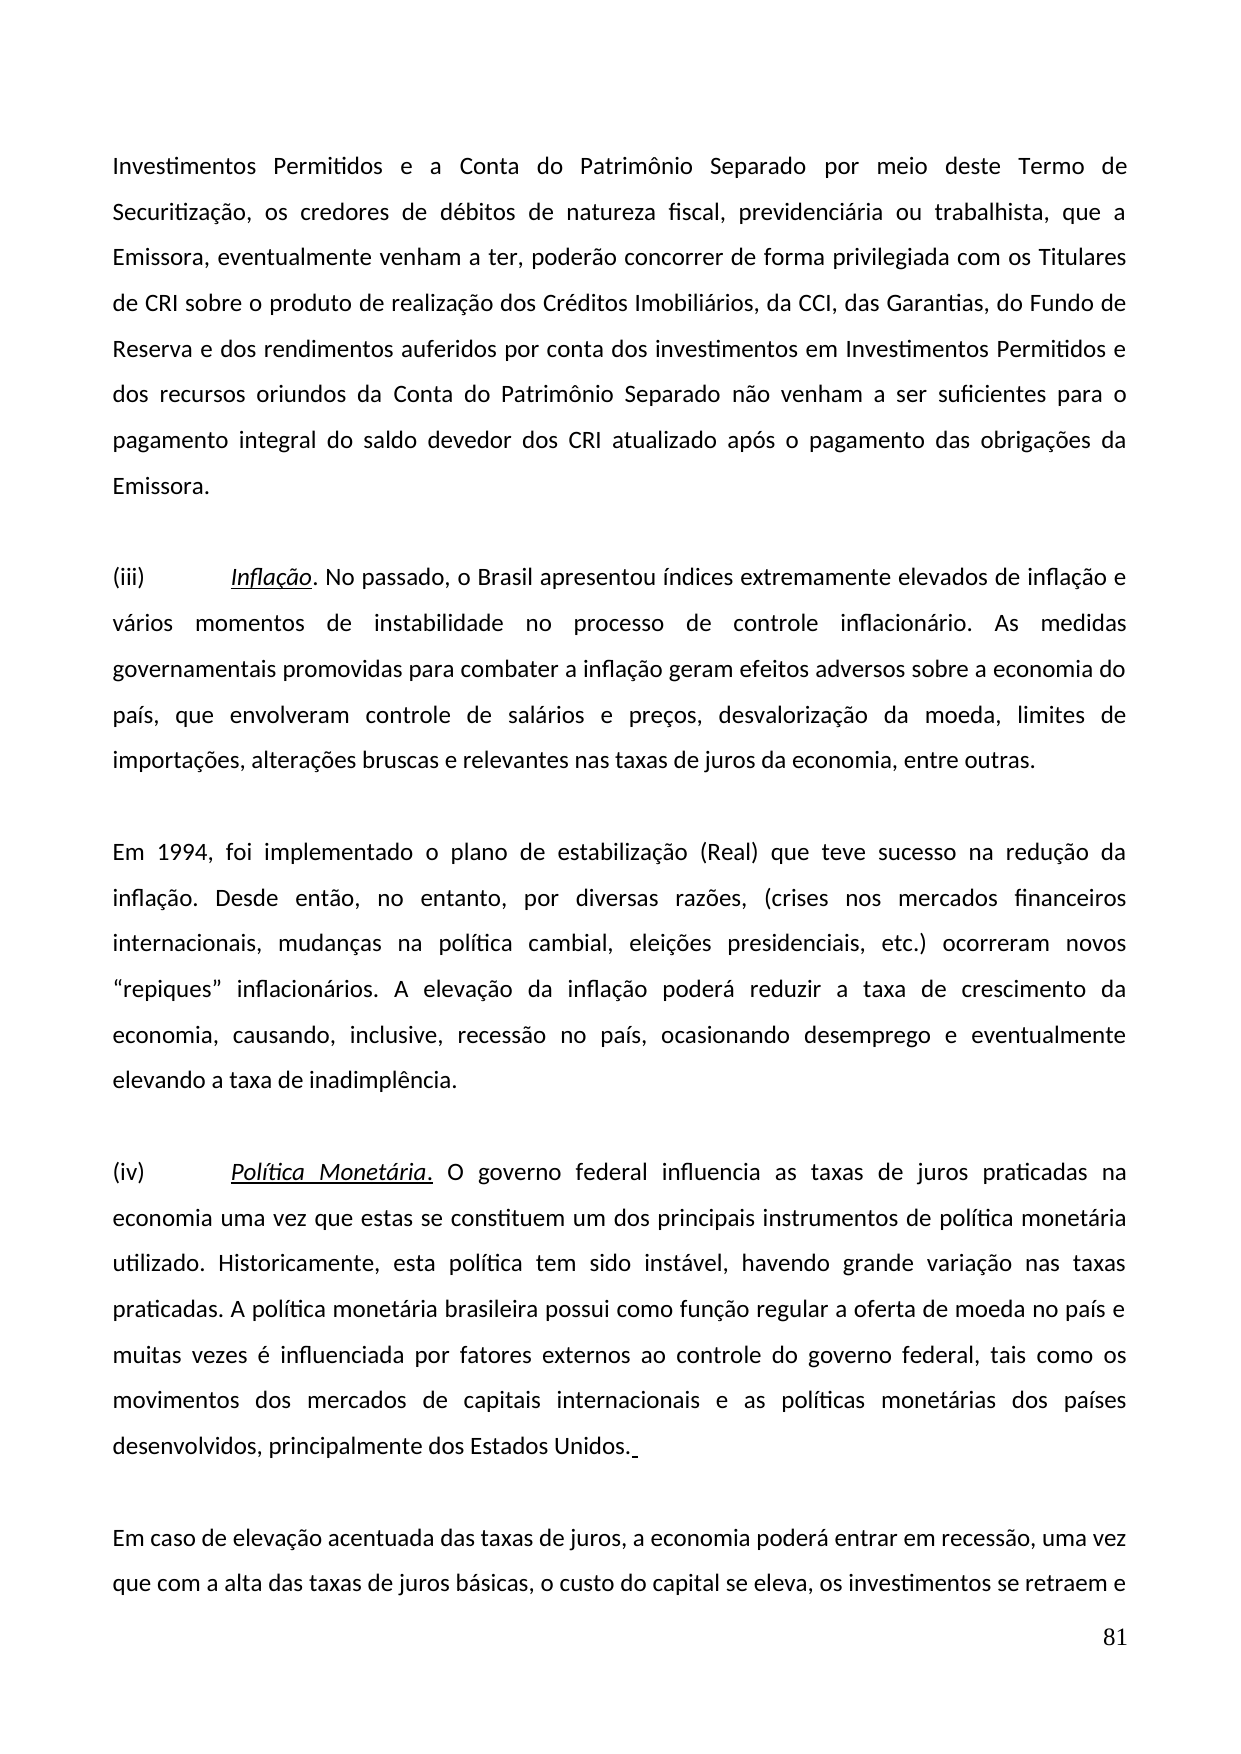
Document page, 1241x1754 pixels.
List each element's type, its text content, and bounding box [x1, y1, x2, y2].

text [112, 150, 1128, 501]
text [112, 1522, 1128, 1598]
list Política Monetária. O governo federal influencia as taxas de juros praticadas na economia uma vez que estas se constituem um dos principais instrumentos de política monetária utilizado. Historicamente, esta política tem sido instável, havendo grande variação nas taxas praticadas. A política monetária brasileira possui como função regular a oferta de moeda no país e muitas vezes é influenciada por fatores externos ao controle do governo federal, tais como os movimentos dos mercados de capitais internacionais e as políticas monetárias dos países desenvolvidos, principalmente dos Estados Unidos. [112, 1156, 1128, 1461]
text Em 1994, foi implementado o plano de estabilização (Real) que teve sucesso na redução da inflação. Desde então, no entanto, por diversas razões, (crises nos mercados financeiros internacionais, mudanças na política cambial, eleições presidenciais, etc.) ocorreram novos “repiques” inflacionários. A elevação da inflação poderá reduzir a taxa de crescimento da economia, causando, inclusive, recessão no país, ocasionando desemprego e eventualmente elevando a taxa de inadimplência. [112, 836, 1128, 1095]
list Inflação. No passado, o Brasil apresentou índices extremamente elevados de inflação e vários momentos de instabilidade no processo de controle inflacionário. As medidas governamentais promovidas para combater a inflação geram efeitos adversos sobre a economia do país, que envolveram controle de salários e preços, desvalorização da moeda, limites de importações, alterações bruscas e relevantes nas taxas de juros da economia, entre outras. [112, 562, 1128, 775]
